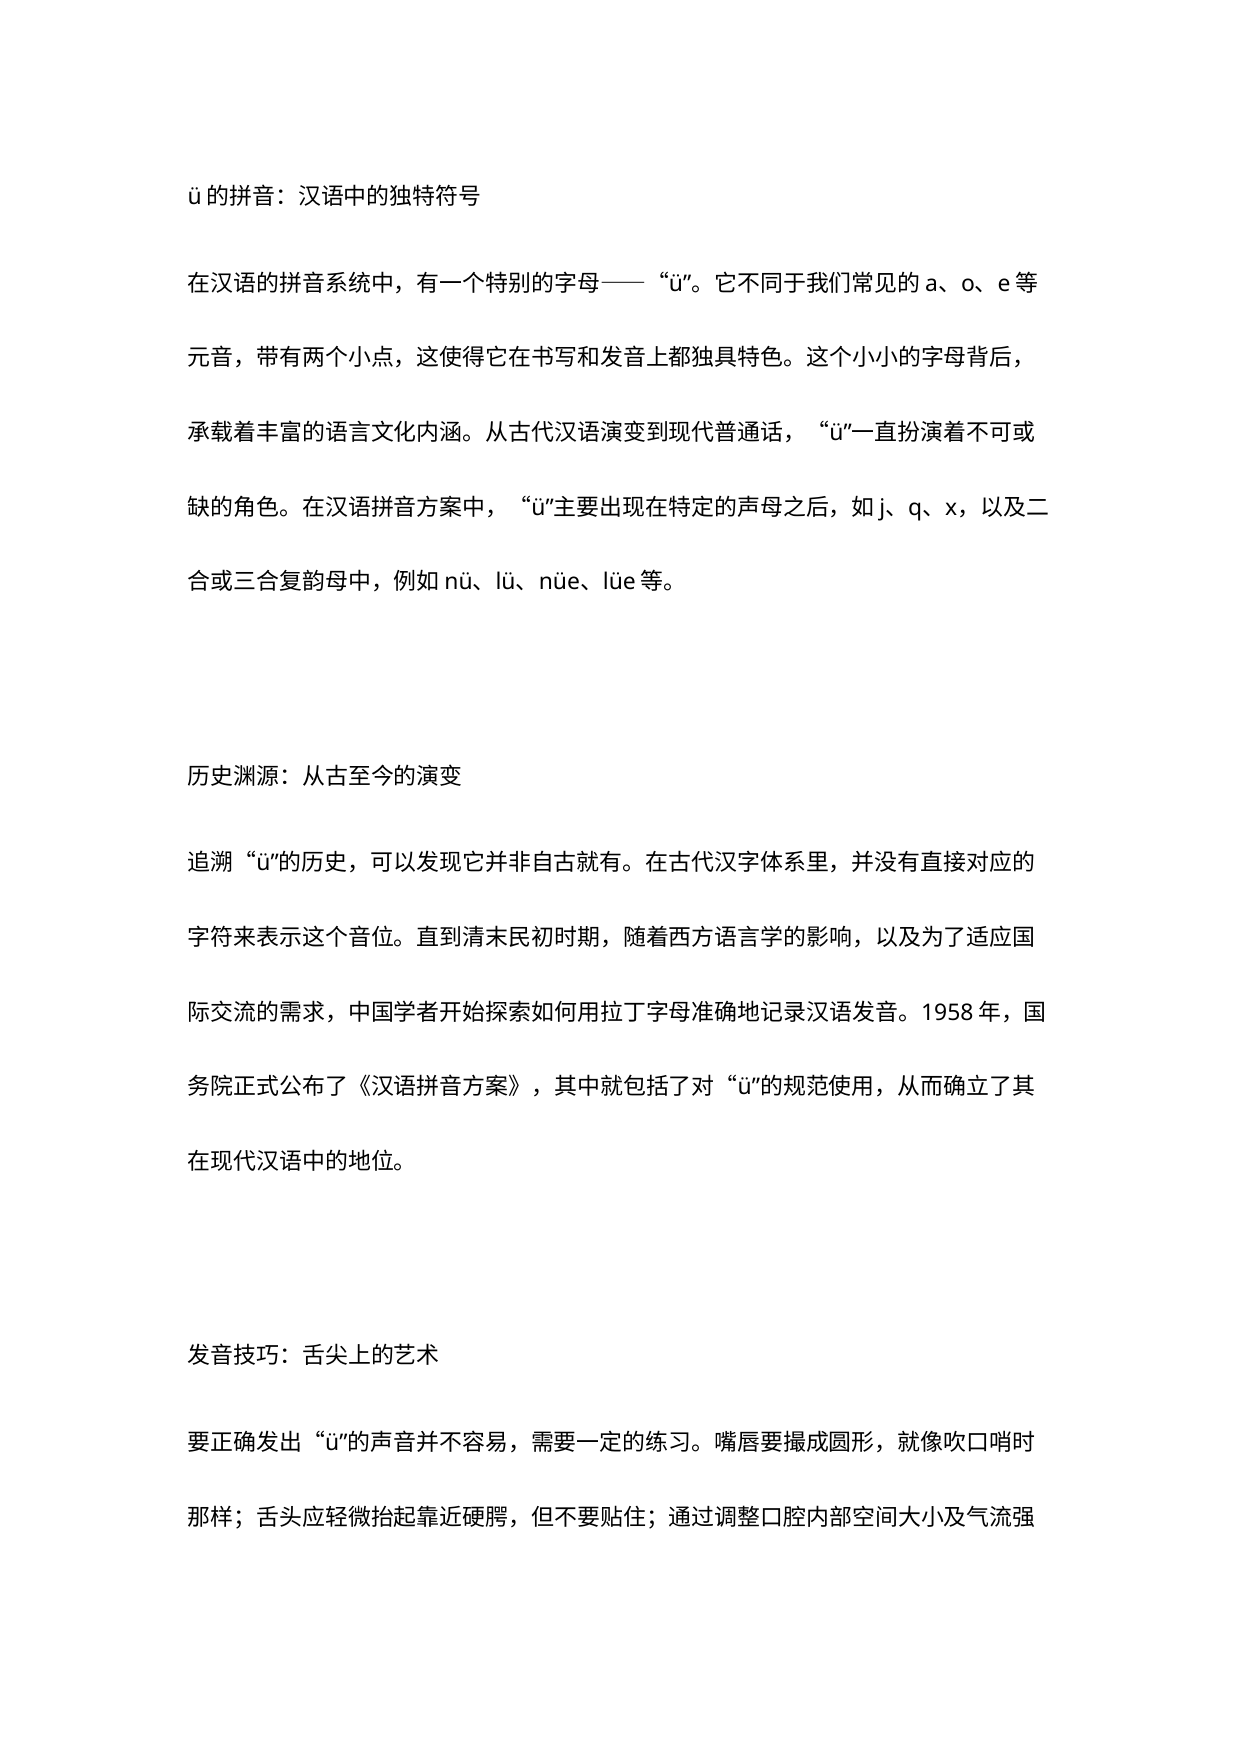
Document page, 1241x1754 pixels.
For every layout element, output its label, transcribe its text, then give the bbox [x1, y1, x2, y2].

text 历史渊源：从古至今的演变 [187, 742, 1053, 807]
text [187, 1408, 1053, 1548]
text 发音技巧：舌尖上的艺术 [187, 1321, 1053, 1386]
text 在汉语的拼音系统中，有一个特别的字母——“ü”。它不同于我们常见的a、o、e等元音，带有两个小点，这使得它在书写和发音上都独具特色。这个小小的字母背后，承载着丰富的语言文化内涵。从古代汉语演变到现代普通话，“ü”一直扮演着不可或缺的角色。在汉语拼音方案中，“ü”主要出现在特定的声母之后，如j、q、x，以及二合或三合复韵母中，例如nü、lü、nüe、lüe等。 [187, 249, 1053, 612]
text 追溯“ü”的历史，可以发现它并非自古就有。在古代汉字体系里，并没有直接对应的字符来表示这个音位。直到清末民初时期，随着西方语言学的影响，以及为了适应国际交流的需求，中国学者开始探索如何用拉丁字母准确地记录汉语发音。1958年，国务院正式公布了《汉语拼音方案》，其中就包括了对“ü”的规范使用，从而确立了其在现代汉语中的地位。 [187, 828, 1053, 1192]
text ü的拼音：汉语中的独特符号 [187, 162, 1053, 227]
